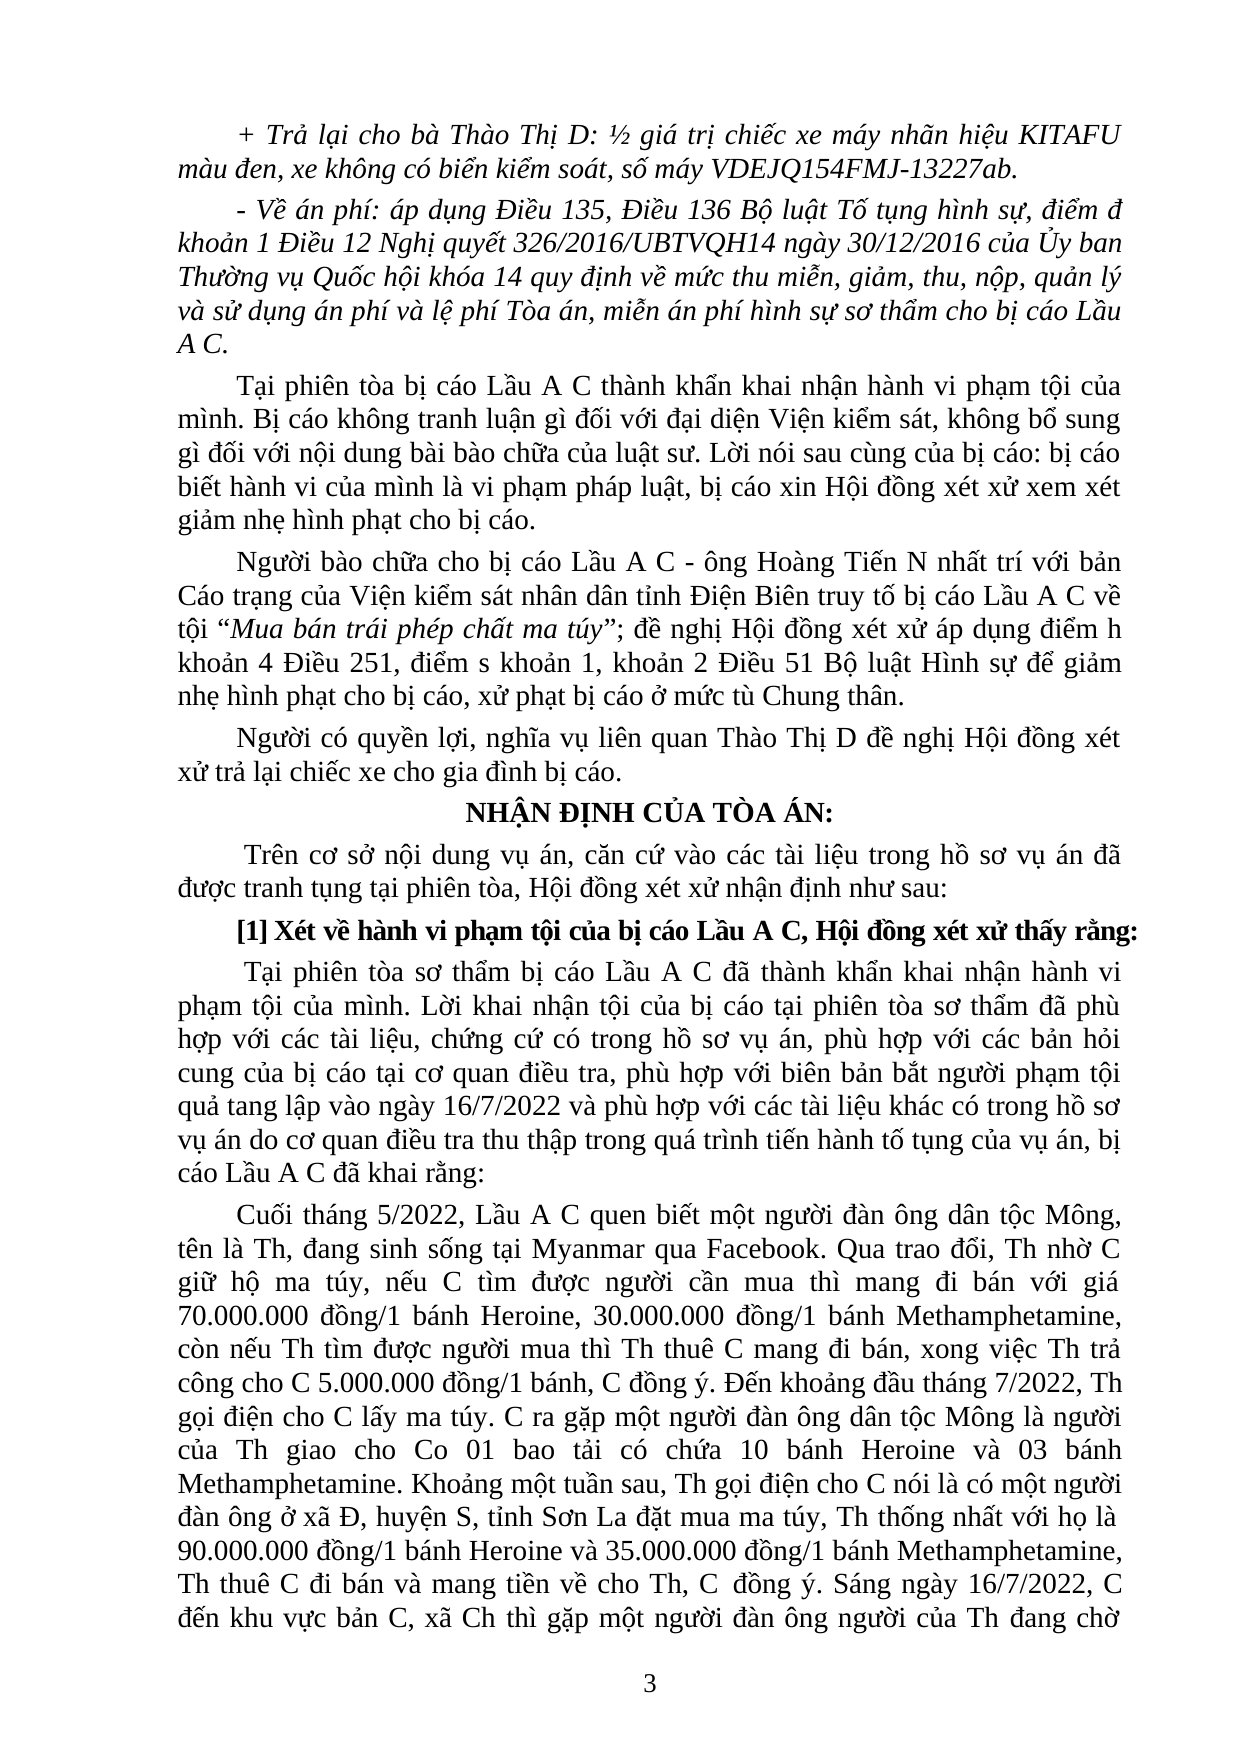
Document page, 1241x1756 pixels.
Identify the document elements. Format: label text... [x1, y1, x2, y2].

text 70.000.000 đồng/1 bánh Heroine, 30.000.000 đồng/1 bánh Methamphetamine, còn nếu Th tìm được người mua thì Th thuê C mang đi bán, xong việc Th trả công cho C 5.000.000 đồng/1 bánh, C đồng ý. Đến khoảng đầu tháng 7/2022, Th gọi điện cho C lấy ma túy. C ra gặp một người đàn ông dân tộc Mông là người của Th giao cho Co 01 bao tải có chứa 10 bánh Heroine và 03 bánh Methamphetamine. Khoảng một tuần sau, Th gọi điện cho C nói là có một người đàn ông ở xã Đ, huyện S, tỉnh Sơn La đặt mua ma túy, Th thống nhất với họ là [177, 1298, 1123, 1533]
subtitle Xét về hành vi phạm tội của bị cáo Lầu A C, Hội đồng xét xử thấy rằng: [236, 913, 1167, 946]
text Trên cơ sở nội dung vụ án, căn cứ vào các tài liệu trong hồ sơ vụ án đã được tranh tụng tại phiên tòa, Hội đồng xét xử nhận định như sau: [177, 837, 1122, 904]
subtitle NHẬN ĐỊNH CỦA TÒA ÁN: [298, 796, 1002, 829]
text Tại phiên tòa bị cáo Lầu A C thành khẩn khai nhận hành vi phạm tội của mình. Bị cáo không tranh luận gì đối với đại diện Viện kiểm sát, không bổ sung gì đối với nội dung bài bào chữa của luật sư. Lời nói sau cùng của bị cáo: bị cáo biết hành vi của mình là vi phạm pháp luật, bị cáo xin Hội đồng xét xử xem xét giảm nhẹ hình phạt cho bị cáo. [177, 368, 1123, 536]
text Người có quyền lợi, nghĩa vụ liên quan Thào Thị D đề nghị Hội đồng xét xử trả lại chiếc xe cho gia đình bị cáo. [177, 720, 1122, 787]
text Cuối tháng 5/2022, Lầu A C quen biết một người đàn ông dân tộc Mông, tên là Th, đang sinh sống tại Myanmar qua Facebook. Qua trao đổi, Th nhờ C giữ hộ ma túy, nếu C tìm được người cần mua thì mang đi bán với giá [177, 1197, 1123, 1298]
text 90.000.000 đồng/1 bánh Heroine và 35.000.000 đồng/1 bánh Methamphetamine, Th thuê C đi bán và mang tiền về cho Th, C đồng ý. Sáng ngày 16/7/2022, C đến khu vực bản C, xã Ch thì gặp một người đàn ông người của Th đang chờ [177, 1533, 1123, 1633]
text Người bào chữa cho bị cáo Lầu A C - ông Hoàng Tiến N nhất trí với bản Cáo trạng của Viện kiểm sát nhân dân tỉnh Điện Biên truy tố bị cáo Lầu A C về tội “Mua bán trái phép chất ma túy”; đề nghị Hội đồng xét xử áp dụng điểm h khoản 4 Điều 251, điểm s khoản 1, khoản 2 Điều 51 Bộ luật Hình sự để giảm nhẹ hình phạt cho bị cáo, xử phạt bị cáo ở mức tù Chung thân. [177, 544, 1123, 712]
text + Trả lại cho bà Thào Thị D: ½ giá trị chiếc xe máy nhãn hiệu KITAFU màu đen, xe không có biển kiểm soát, số máy VDEJQ154FMJ-13227ab. [177, 117, 1123, 184]
text Tại phiên tòa sơ thẩm bị cáo Lầu A C đã thành khẩn khai nhận hành vi phạm tội của mình. Lời khai nhận tội của bị cáo tại phiên tòa sơ thẩm đã phù hợp với các tài liệu, chứng cứ có trong hồ sơ vụ án, phù hợp với các bản hỏi cung của bị cáo tại cơ quan điều tra, phù hợp với biên bản bắt người phạm tội quả tang lập vào ngày 16/7/2022 và phù hợp với các tài liệu khác có trong hồ sơ vụ án do cơ quan điều tra thu thập trong quá trình tiến hành tố tụng của vụ án, bị cáo Lầu A C đã khai rằng: [177, 954, 1122, 1189]
list Về án phí: áp dụng Điều 135, Điều 136 Bộ luật Tố tụng hình sự, điểm đ khoản 1 Điều 12 Nghị quyết 326/2016/UBTVQH14 ngày 30/12/2016 của Ủy ban Thường vụ Quốc hội khóa 14 quy định về mức thu miễn, giảm, thu, nộp, quản lý và sử dụng án phí và lệ phí Tòa án, miễn án phí hình sự sơ thẩm cho bị cáo Lầu A C. [177, 192, 1123, 360]
